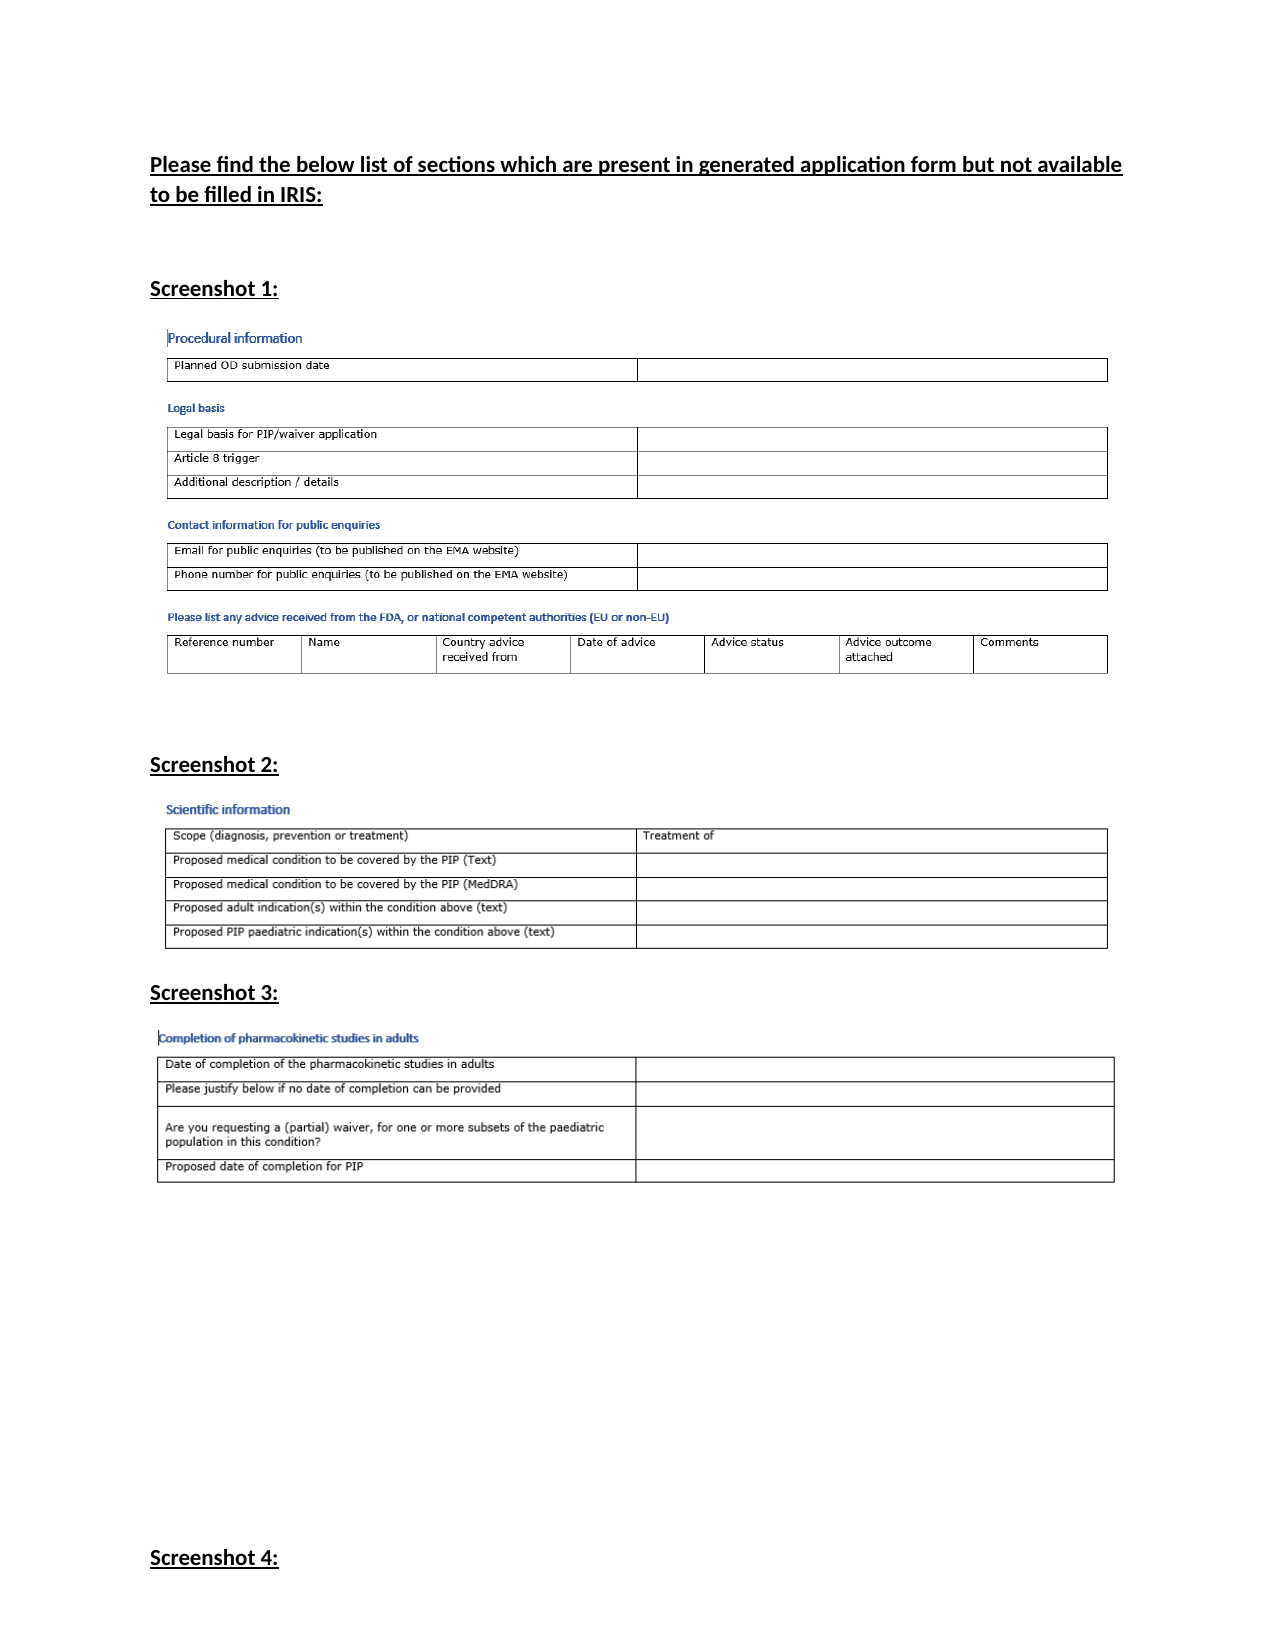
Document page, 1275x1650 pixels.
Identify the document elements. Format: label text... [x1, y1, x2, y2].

text Screenshot 1: [150, 274, 1125, 302]
picture [150, 1025, 1125, 1197]
text Screenshot 3: [150, 978, 1125, 1006]
text Screenshot 2: [150, 750, 1125, 778]
picture [150, 796, 1125, 960]
text Please find the below list of sections which are present in generated application form but not available to be filled in IRIS: [150, 150, 1125, 208]
picture [150, 320, 1125, 685]
text Screenshot 4: [150, 1543, 1125, 1571]
